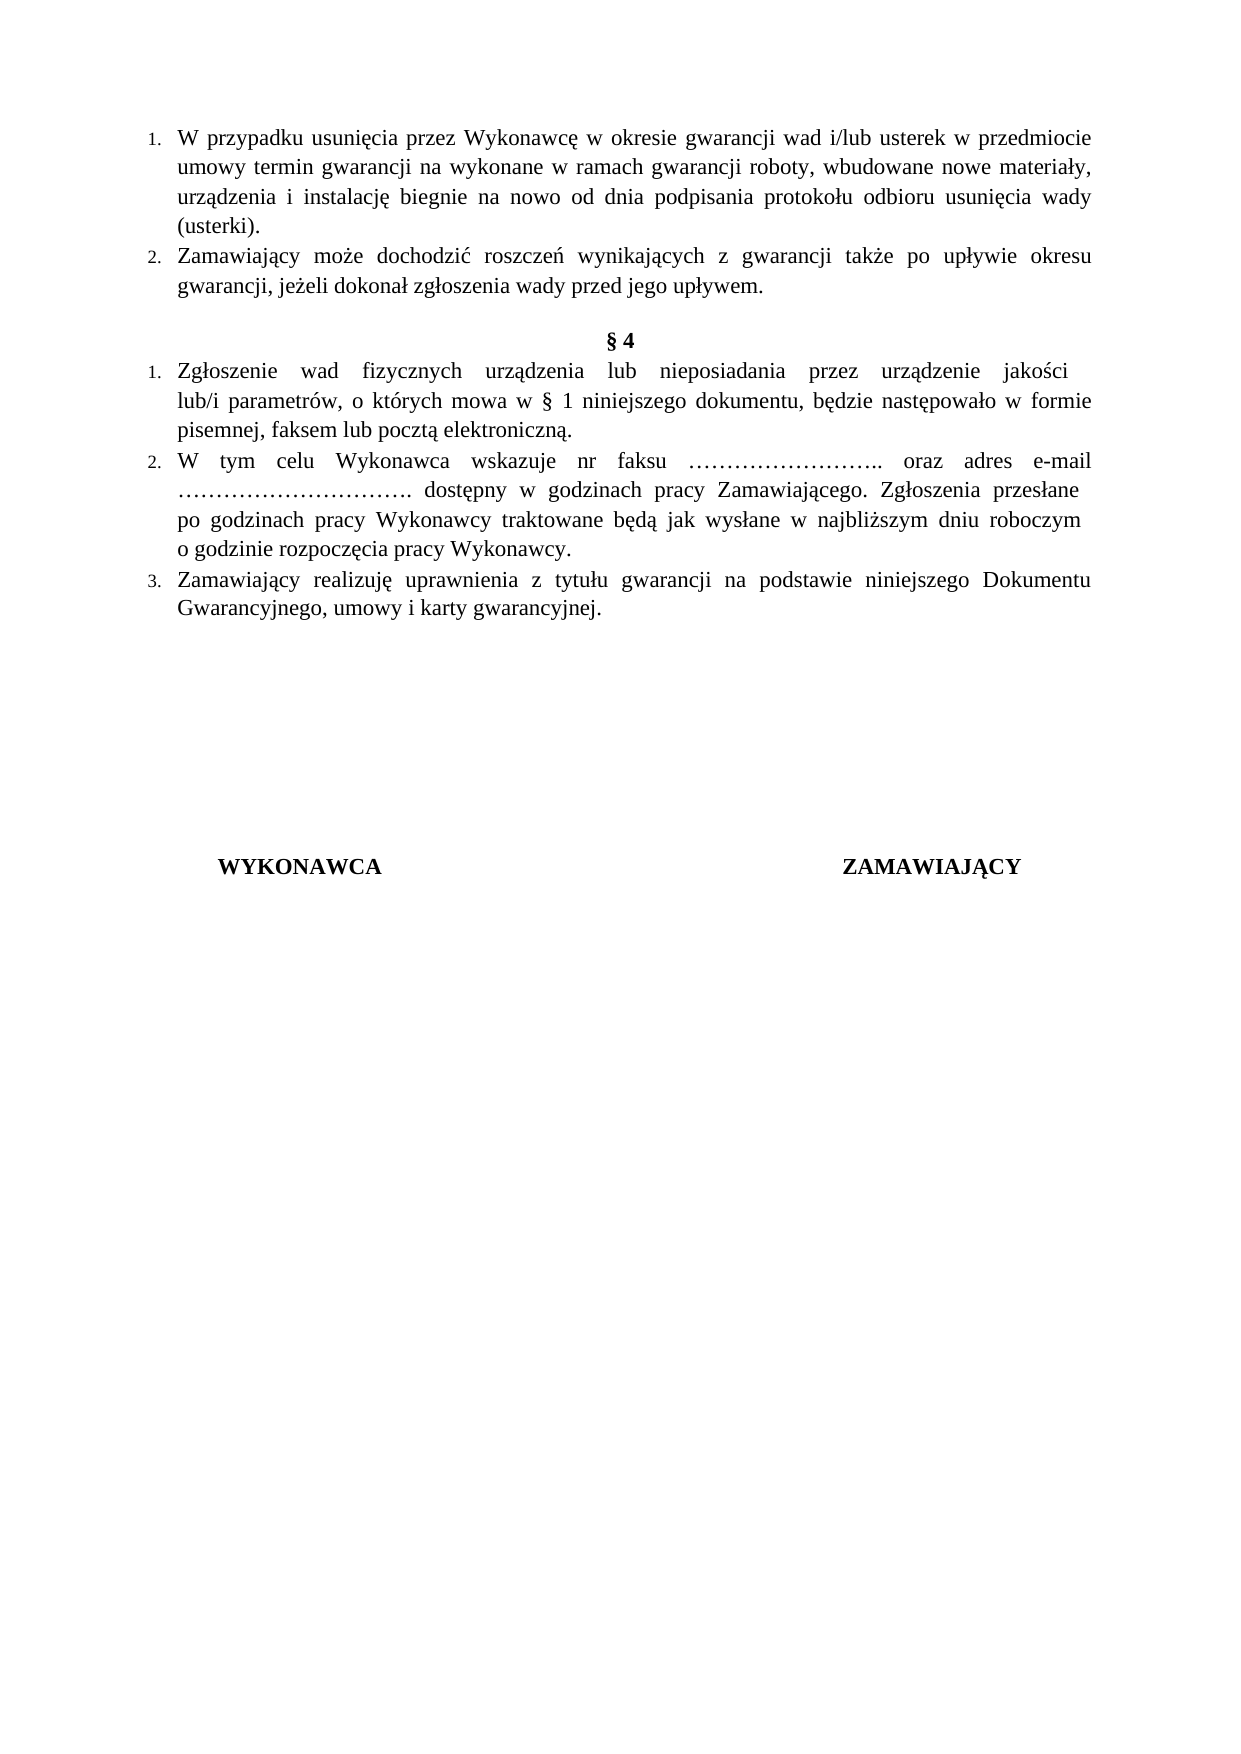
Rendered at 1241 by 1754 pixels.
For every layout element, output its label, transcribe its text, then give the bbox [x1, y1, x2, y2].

list W tym celu Wykonawca wskazuje nr faksu …………………….. oraz adres e-mail …………………………. dostępny w godzinach pracy Zamawiającego. Zgłoszenia przesłane po godzinach pracy Wykonawcy traktowane będą jak wysłane w najbliższym dniu roboczym o godzinie rozpoczęcia pracy Wykonawcy. [147, 447, 1093, 562]
list Zgłoszenie wad fizycznych urządzenia lub nieposiadania przez urządzenie jakości lub/i parametrów, o których mowa w § 1 niniejszego dokumentu, będzie następowało w formie pisemnej, faksem lub pocztą elektroniczną. [147, 357, 1093, 443]
list W przypadku usunięcia przez Wykonawcę w okresie gwarancji wad i/lub usterek w przedmiocie umowy termin gwarancji na wykonane w ramach gwarancji roboty, wbudowane nowe materiały, urządzenia i instalację biegnie na nowo od dnia podpisania protokołu odbioru usunięcia wady (usterki). [147, 124, 1093, 238]
list Zamawiający może dochodzić roszczeń wynikających z gwarancji także po upływie okresu gwarancji, jeżeli dokonał zgłoszenia wady przed jego upływem. [147, 243, 1093, 298]
subtitle § 4 [147, 328, 1093, 354]
text WYKONAWCA ZAMAWIAJĄCY [146, 853, 1093, 879]
list Zamawiający realizuję uprawnienia z tytułu gwarancji na podstawie niniejszego Dokumentu Gwarancyjnego, umowy i karty gwarancyjnej. [147, 566, 1093, 621]
